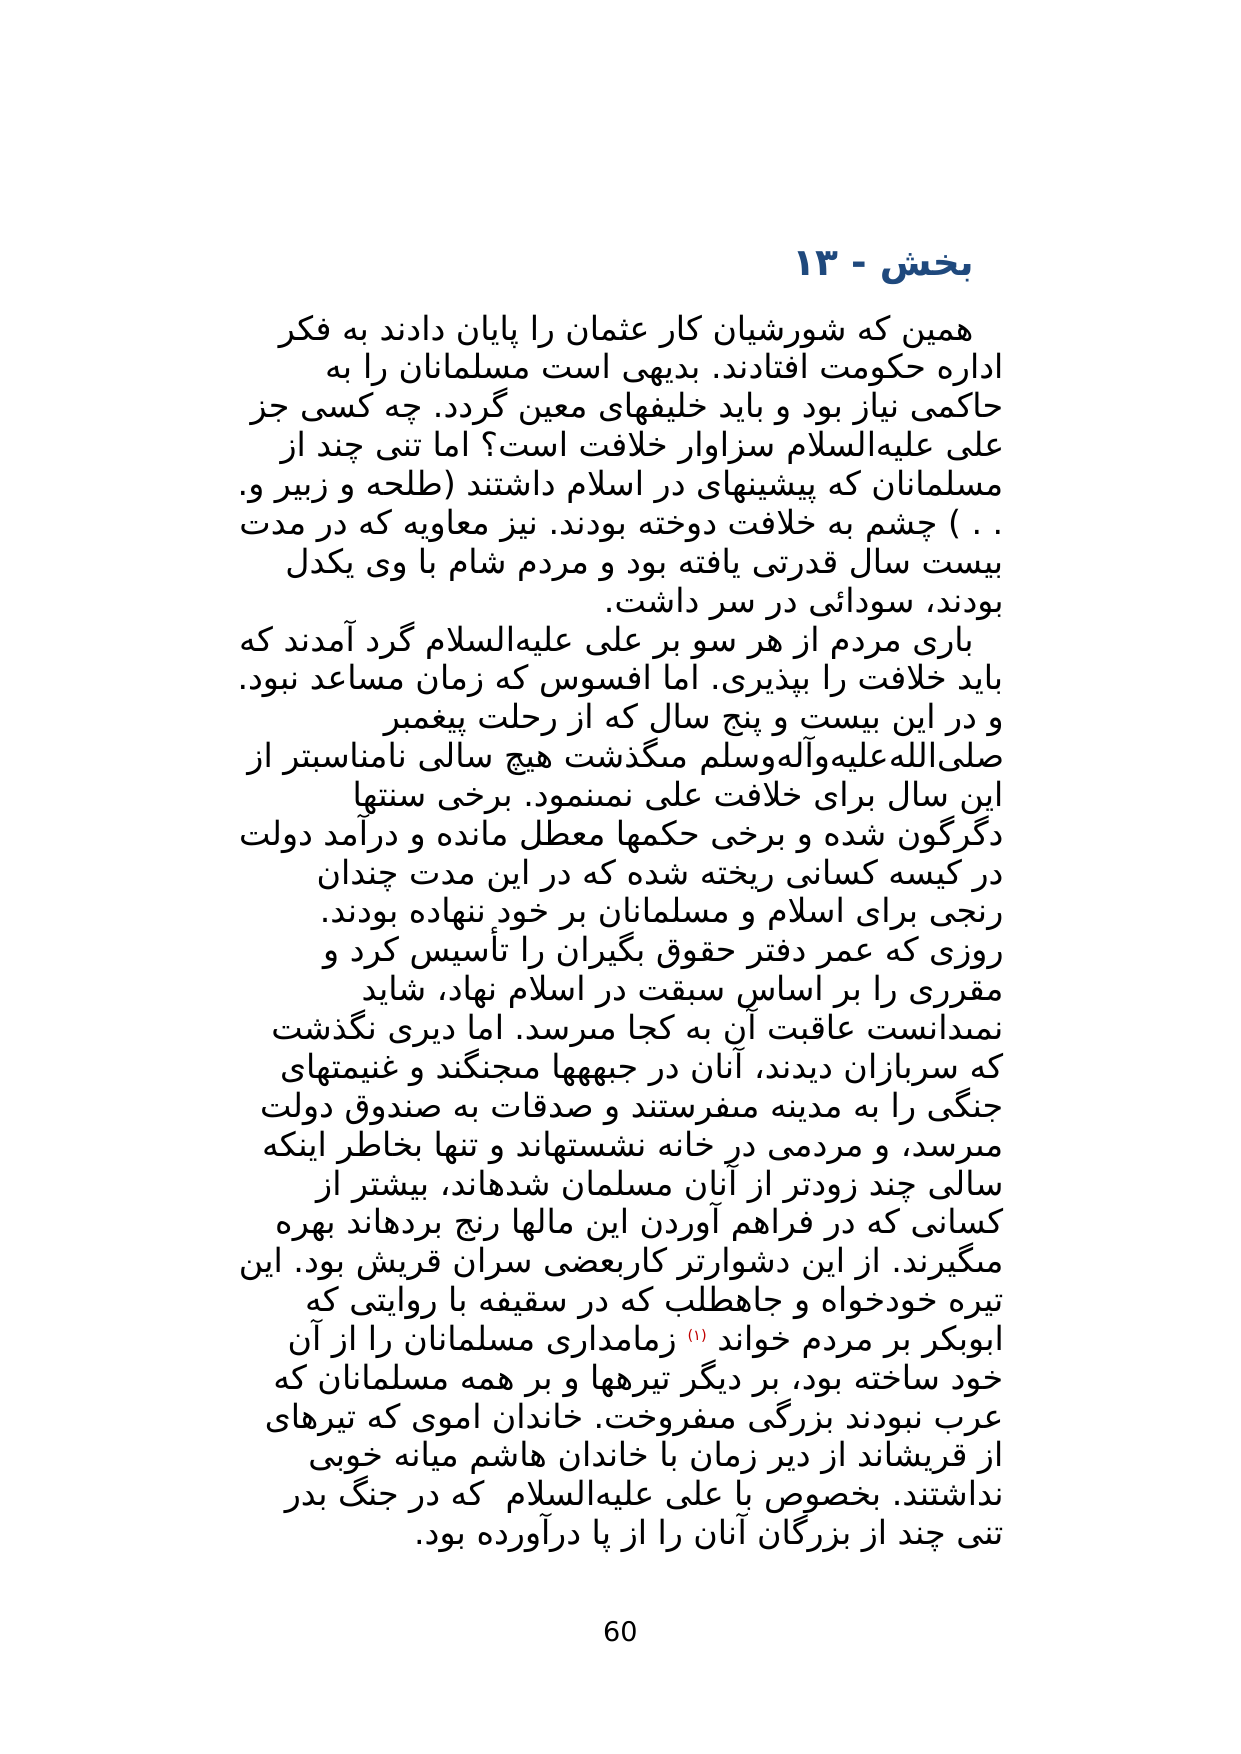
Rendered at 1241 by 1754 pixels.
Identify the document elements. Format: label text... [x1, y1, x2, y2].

text بارى مردم از هر سو بر على عليه‌السلام گرد آمدند كه بايد خلافت را بپذيرى. اما افسوس كه زمان مساعد نبود. و در اين بيست و پنج سال كه از رحلت پيغمبر صلى‌الله‌عليه‌وآله‌وسلم مى‏گذشت هيچ سالى نامناسب‏تر از اين سال براى خلافت على نمى‏نمود. برخى سنت‏ها دگرگون شده و برخى حكم‏ها معطل مانده و درآمد دولت در كيسه كسانى ريخته شده كه در اين مدت چندان رنجى براى اسلام و مسلمانان بر خود ننهاده بودند. روزى كه عمر دفتر حقوق بگيران را تأسيس كرد و مقررى را بر اساس سبقت در اسلام نهاد، شايد نمى‏دانست عاقبت آن به كجا مى‏رسد. اما ديرى نگذشت كه سربازان ديدند، آنان در جبهه‏ها مى‏جنگند و غنيمت‏هاى جنگى را به مدينه مى‏فرستند و صدقات به صندوق دولت مى‏رسد، و مردمى در خانه نشسته‏اند و تنها بخاطر اينكه سالى چند زودتر از آنان مسلمان شده‏اند، بيشتر از كسانى كه در فراهم آوردن اين مالها رنج برده‏اند بهره مى‏گيرند. از اين دشوارتر كاربعضى سران قريش بود. اين تيره خودخواه و جاه‏طلب كه در سقيفه با روايتى كه ابوبكر بر مردم خواند (١) زمامدارى مسلمانان را از آن خود ساخته بود، بر ديگر تيره‏ها و بر همه مسلمانان كه عرب نبودند بزرگى مى‏فروخت. خاندان اموى كه تيره‏اى از قريش‏اند از دير زمان با خاندان هاشم ميانه خوبى نداشتند. بخصوص با على عليه‌السلام كه در جنگ بدر تنى چند از بزرگان آنان را از پا درآورده بود. [236, 620, 1004, 1552]
subtitle بخش - ١٣ [236, 241, 1004, 284]
text همين كه شورشيان كار عثمان را پايان دادند به فكر اداره حكومت افتادند. بديهى است مسلمانان را به حاكمى نياز بود و بايد خليفه‏اى معين گردد. چه كسى جز على عليه‌السلام سزاوار خلافت است؟ اما تنى چند از مسلمانان كه پيشينه‏اى در اسلام داشتند (طلحه و زبير و. . . ) چشم به خلافت دوخته بودند. نيز معاويه كه در مدت بيست سال قدرتى يافته بود و مردم شام با وى يكدل بودند، سودائى در سر داشت. [236, 309, 1004, 620]
